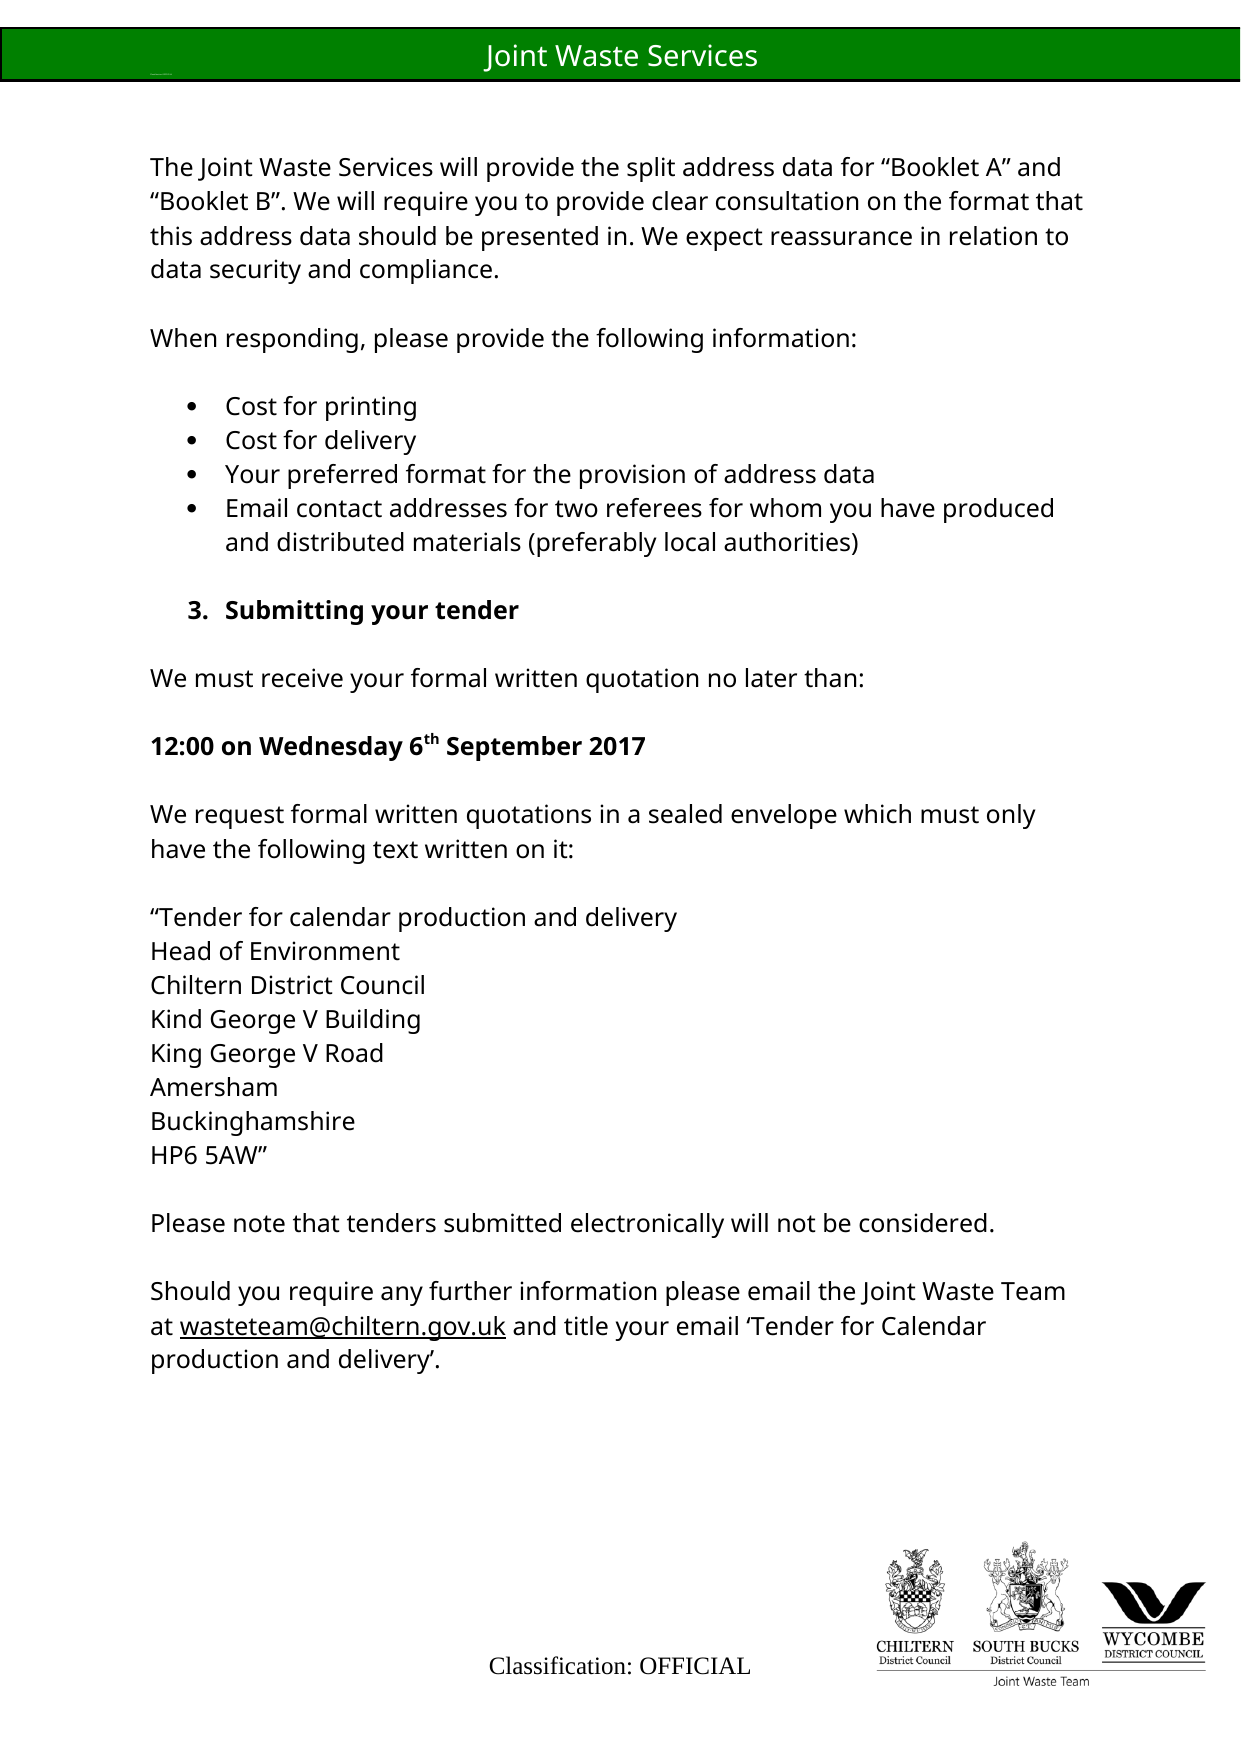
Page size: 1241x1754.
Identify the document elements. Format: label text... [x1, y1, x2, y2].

text Head of Environment [150, 933, 1090, 967]
picture [871, 1535, 1207, 1689]
text Amersham [150, 1070, 1090, 1104]
text Buckinghamshire [150, 1104, 1090, 1138]
list Cost for delivery [187, 422, 1090, 457]
text 12:00 on Wednesday 6th September 2017 [150, 729, 1090, 763]
list Email contact addresses for two referees for whom you have produced and distributed materials (preferably local authorities) [187, 491, 1090, 559]
text We request formal written quotations in a sealed envelope which must only have the following text written on it: [150, 797, 1090, 865]
text Please note that tenders submitted electronically will not be considered. [150, 1206, 1090, 1240]
text Kind George V Building [150, 1002, 1090, 1036]
text Should you require any further information please email the Joint Waste Team at wasteteam@chiltern.gov.uk and title your email ‘Tender for Calendar production and delivery’. [150, 1274, 1090, 1376]
list Cost for printing [187, 388, 1090, 422]
list Your preferred format for the provision of address data [187, 457, 1090, 491]
list Submitting your tender [187, 593, 1090, 627]
text We must receive your formal written quotation no later than: [150, 661, 1090, 695]
text When responding, please provide the following information: [150, 320, 1090, 354]
text The Joint Waste Services will provide the split address data for “Booklet A” and “Booklet B”. We will require you to provide clear consultation on the format that this address data should be presented in. We expect reassurance in relation to data security and compliance. [150, 150, 1090, 286]
text Chiltern District Council [150, 967, 1090, 1002]
text HP6 5AW” [150, 1138, 1090, 1172]
text “Tender for calendar production and delivery [150, 899, 1090, 933]
text King George V Road [150, 1036, 1090, 1070]
